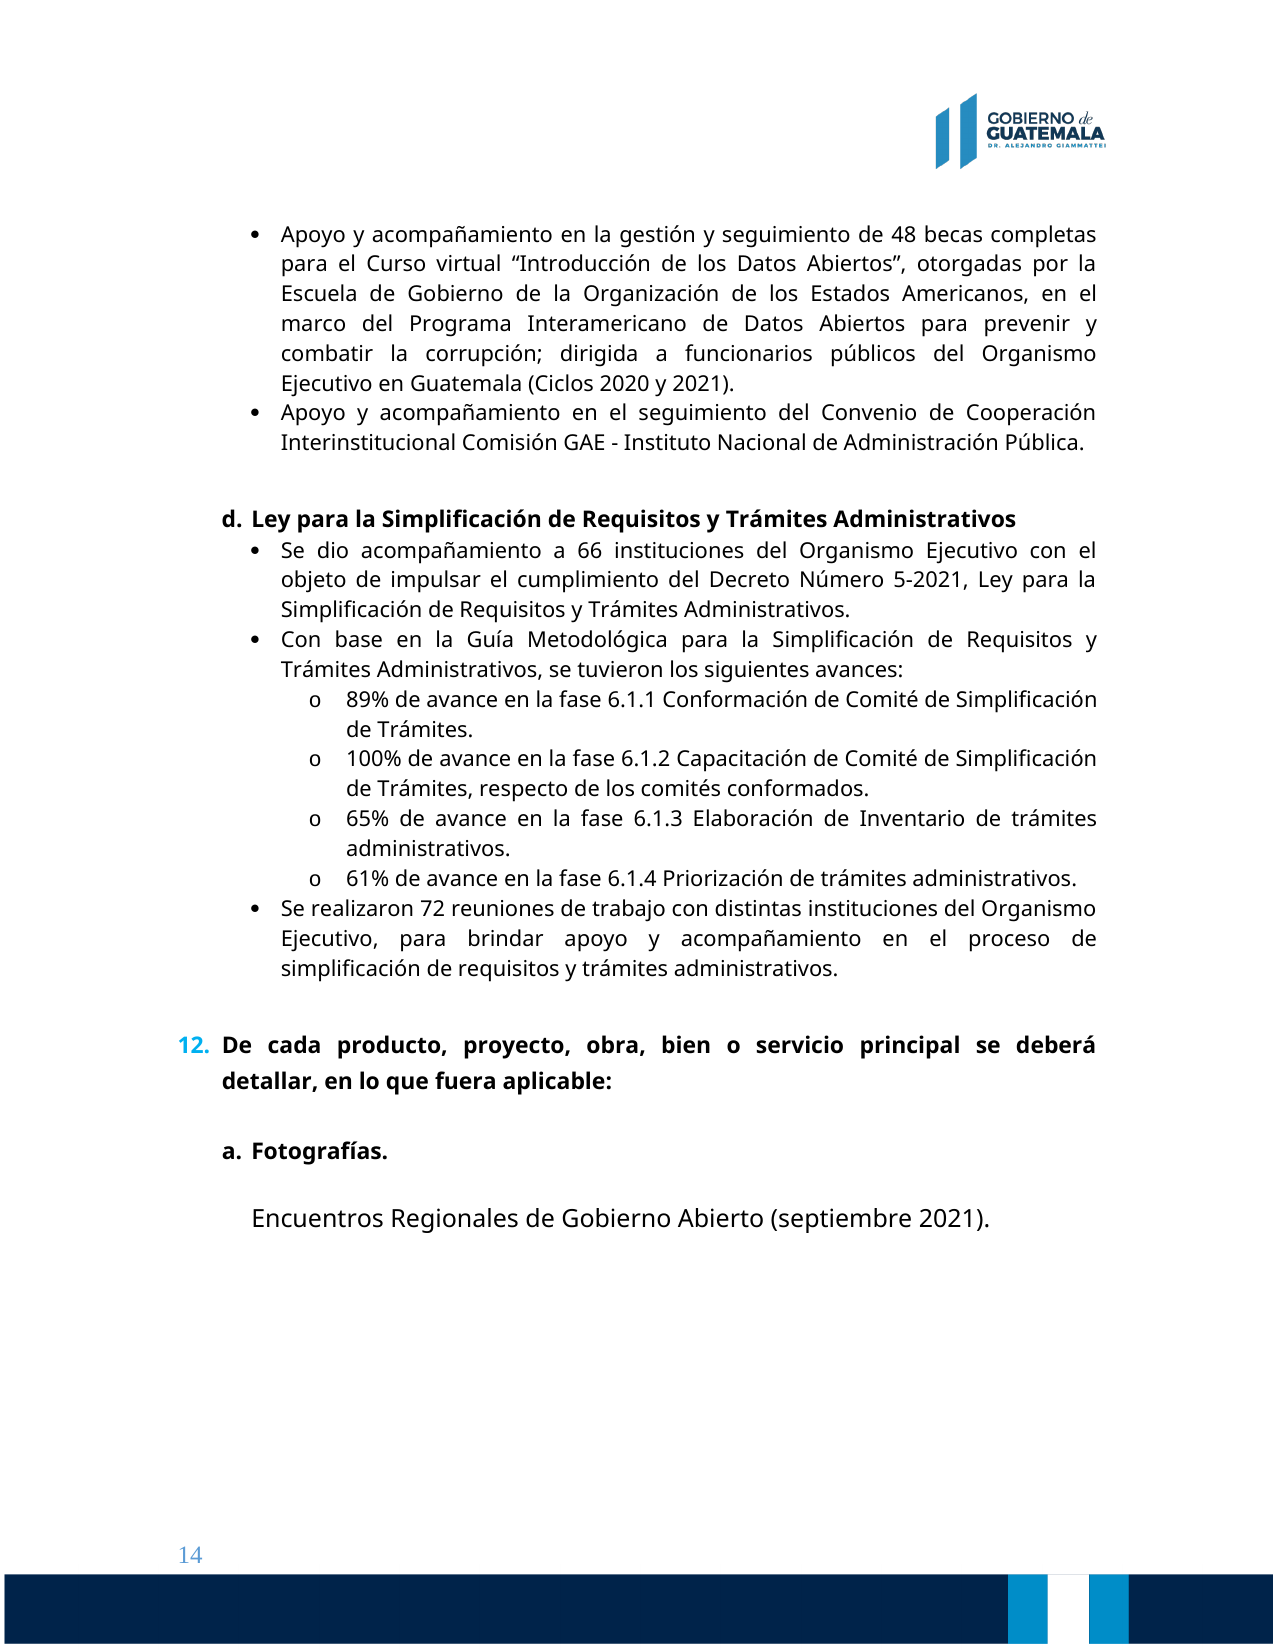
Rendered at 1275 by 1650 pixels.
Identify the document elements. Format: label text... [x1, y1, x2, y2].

list Fotografías. [222, 1135, 1098, 1166]
list Apoyo y acompañamiento en el seguimiento del Convenio de Cooperación Interinstitucional Comisión GAE - Instituto Nacional de Administración Pública. [251, 397, 1098, 457]
list Se dio acompañamiento a 66 instituciones del Organismo Ejecutivo con el objeto de impulsar el cumplimiento del Decreto Número 5-2021, Ley para la Simplificación de Requisitos y Trámites Administrativos. [251, 535, 1098, 624]
list Apoyo y acompañamiento en la gestión y seguimiento de 48 becas completas para el Curso virtual “Introducción de los Datos Abiertos”, otorgadas por la Escuela de Gobierno de la Organización de los Estados Americanos, en el marco del Programa Interamericano de Datos Abiertos para prevenir y combatir la corrupción; dirigida a funcionarios públicos del Organismo Ejecutivo en Guatemala (Ciclos 2020 y 2021). [251, 218, 1098, 397]
list De cada producto, proyecto, obra, bien o servicio principal se deberá detallar, en lo que fuera aplicable: [177, 1029, 1098, 1096]
picture [0, 1564, 1275, 1650]
picture [906, 80, 1134, 181]
list 100% de avance en la fase 6.1.2 Capacitación de Comité de Simplificación de Trámites, respecto de los comités conformados. [308, 743, 1098, 803]
list 65% de avance en la fase 6.1.3 Elaboración de Inventario de trámites administrativos. [308, 803, 1098, 863]
list 89% de avance en la fase 6.1.1 Conformación de Comité de Simplificación de Trámites. [308, 684, 1098, 743]
list Ley para la Simplificación de Requisitos y Trámites Administrativos [221, 503, 1098, 535]
list 61% de avance en la fase 6.1.4 Priorización de trámites administrativos. [308, 863, 1098, 893]
text Encuentros Regionales de Gobierno Abierto (septiembre 2021). [177, 1200, 1098, 1234]
list Con base en la Guía Metodológica para la Simplificación de Requisitos y Trámites Administrativos, se tuvieron los siguientes avances: [251, 624, 1098, 684]
list Se realizaron 72 reuniones de trabajo con distintas instituciones del Organismo Ejecutivo, para brindar apoyo y acompañamiento en el proceso de simplificación de requisitos y trámites administrativos. [251, 893, 1098, 982]
